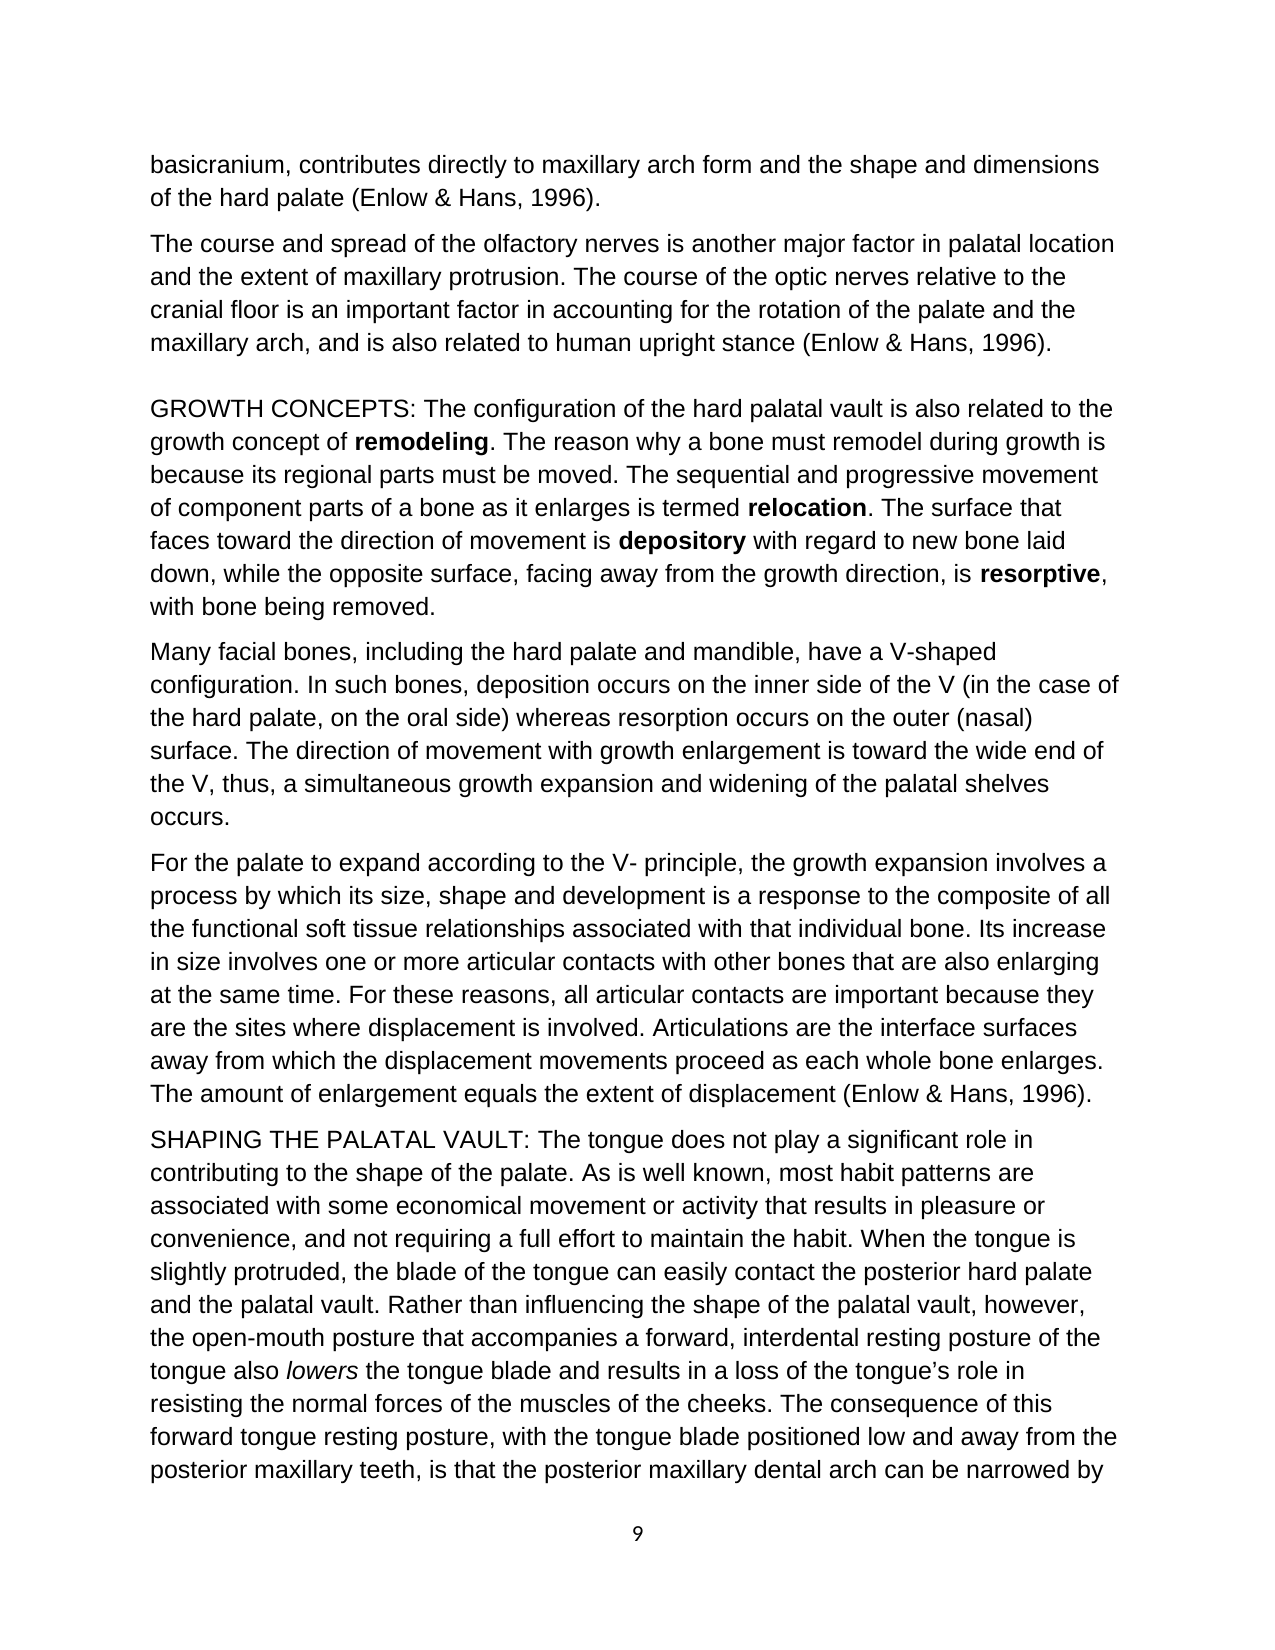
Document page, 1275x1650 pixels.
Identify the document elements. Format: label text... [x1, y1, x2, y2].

text For the palate to expand according to the V- principle, the growth expansion involves a process by which its size, shape and development is a response to the composite of all the functional soft tissue relationships associated with that individual bone. Its increase in size involves one or more articular contacts with other bones that are also enlarging at the same time. For these reasons, all articular contacts are important because they are the sites where displacement is involved. Articulations are the interface surfaces away from which the displacement movements proceed as each whole bone enlarges. The amount of enlargement equals the extent of displacement (Enlow & Hans, 1996). [150, 848, 1125, 1108]
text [150, 1124, 1125, 1483]
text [150, 150, 1125, 212]
text Many facial bones, including the hard palate and mandible, have a V-shaped configuration. In such bones, deposition occurs on the inner side of the V (in the case of the hard palate, on the oral side) whereas resorption occurs on the outer (nasal) surface. The direction of movement with growth enlargement is toward the wide end of the V, thus, a simultaneous growth expansion and widening of the palatal shelves occurs. [150, 637, 1125, 831]
text GROWTH CONCEPTS: The configuration of the hard palatal vault is also related to the growth concept of remodeling. The reason why a bone must remodel during growth is because its regional parts must be moved. The sequential and progressive movement of component parts of a bone as it enlarges is termed relocation. The surface that faces toward the direction of movement is depository with regard to new bone laid down, while the opposite surface, facing away from the growth direction, is resorptive, with bone being removed. [150, 394, 1125, 621]
text The course and spread of the olfactory nerves is another major factor in palatal location and the extent of maxillary protrusion. The course of the optic nerves relative to the cranial floor is an important factor in accounting for the rotation of the palate and the maxillary arch, and is also related to human upright stance (Enlow & Hans, 1996). [150, 228, 1125, 356]
